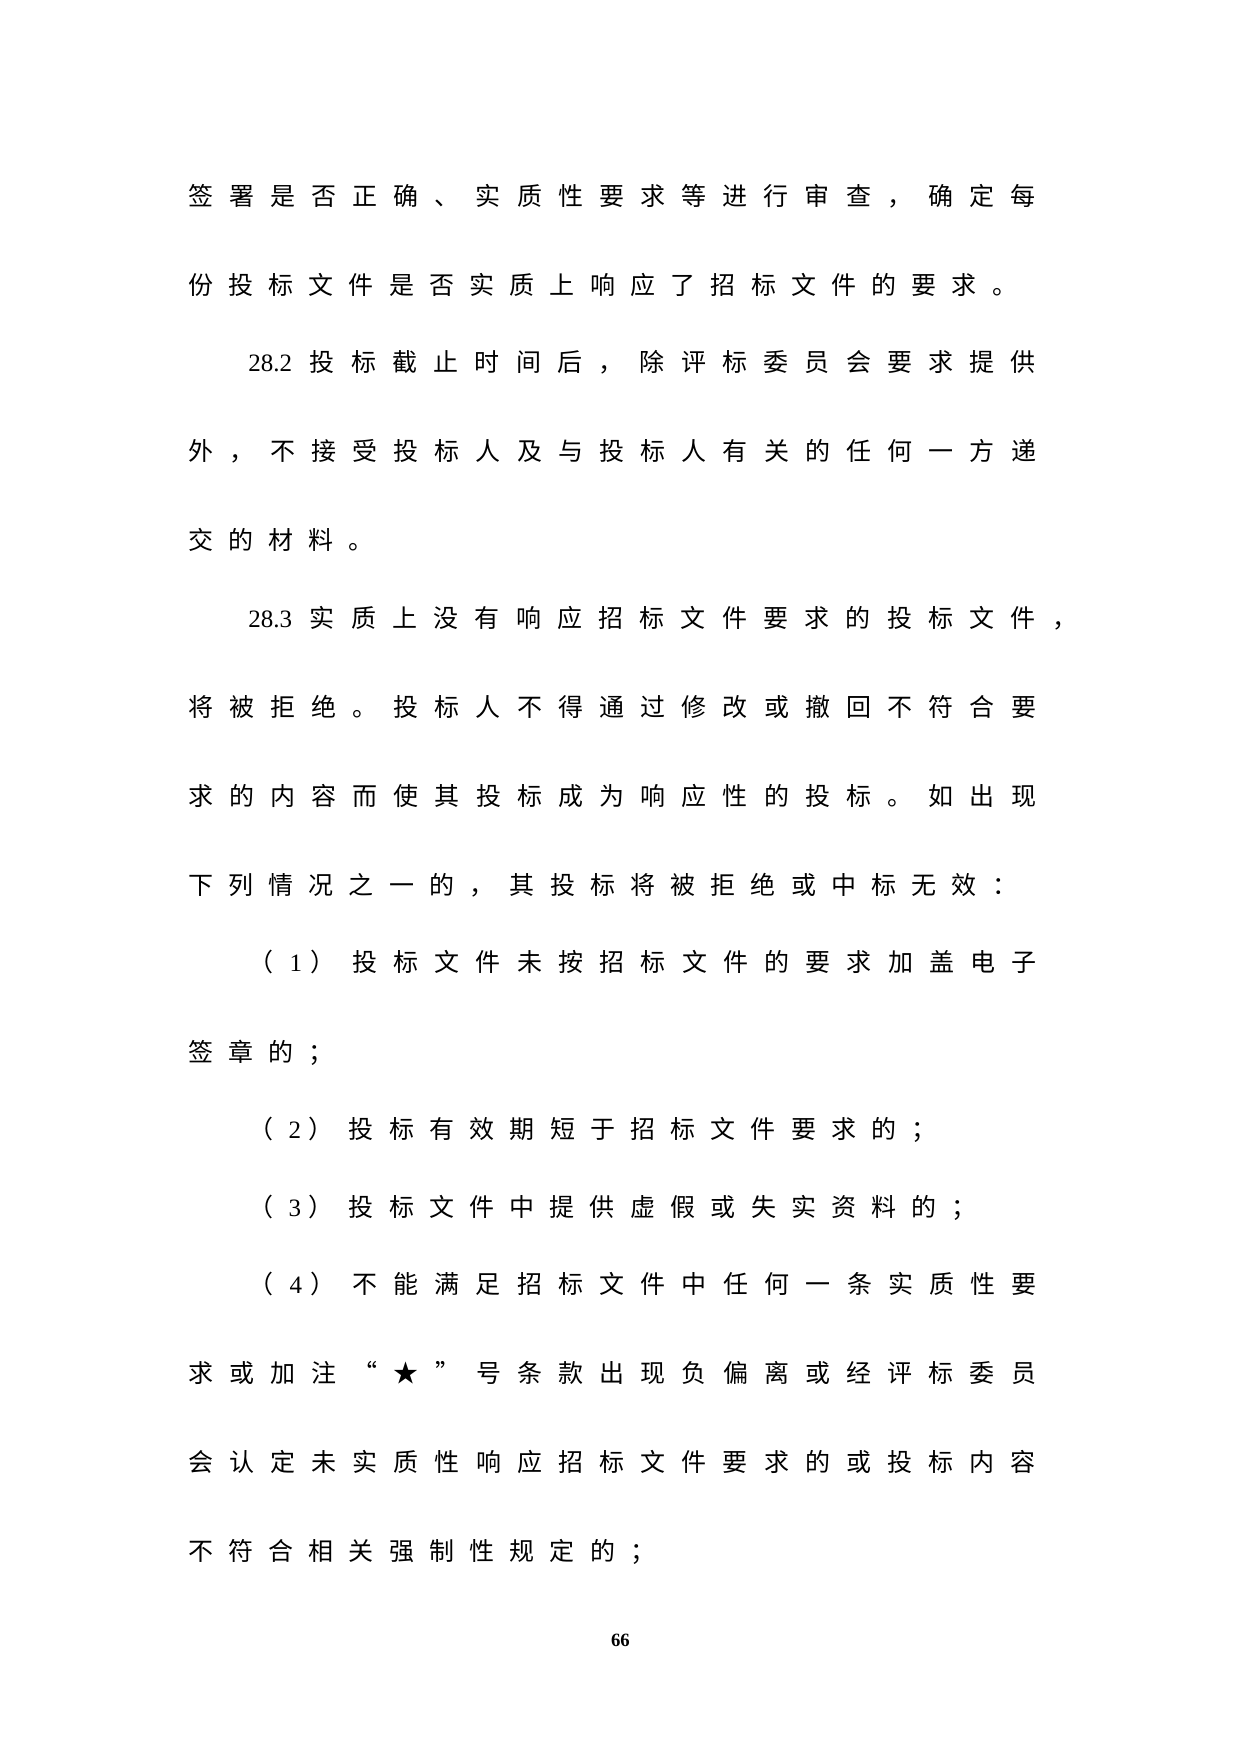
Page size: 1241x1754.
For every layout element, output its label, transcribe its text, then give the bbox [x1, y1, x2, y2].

text （3）投标文件中提供虚假或失实资料的； [188, 1175, 1052, 1235]
text 28.3实质上没有响应招标文件要求的投标文件，将被拒绝。投标人不得通过修改或撤回不符合要求的内容而使其投标成为响应性的投标。如出现下列情况之一的，其投标将被拒绝或中标无效： [188, 587, 1052, 913]
text （1）投标文件未按招标文件的要求加盖电子签章的； [188, 931, 1052, 1080]
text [188, 164, 1052, 313]
text 28.2投标截止时间后，除评标委员会要求提供外，不接受投标人及与投标人有关的任何一方递交的材料。 [188, 331, 1052, 568]
text （4）不能满足招标文件中任何一条实质性要求或加注“★”号条款出现负偏离或经评标委员会认定未实质性响应招标文件要求的或投标内容不符合相关强制性规定的； [188, 1253, 1052, 1579]
text （2）投标有效期短于招标文件要求的； [188, 1098, 1052, 1157]
